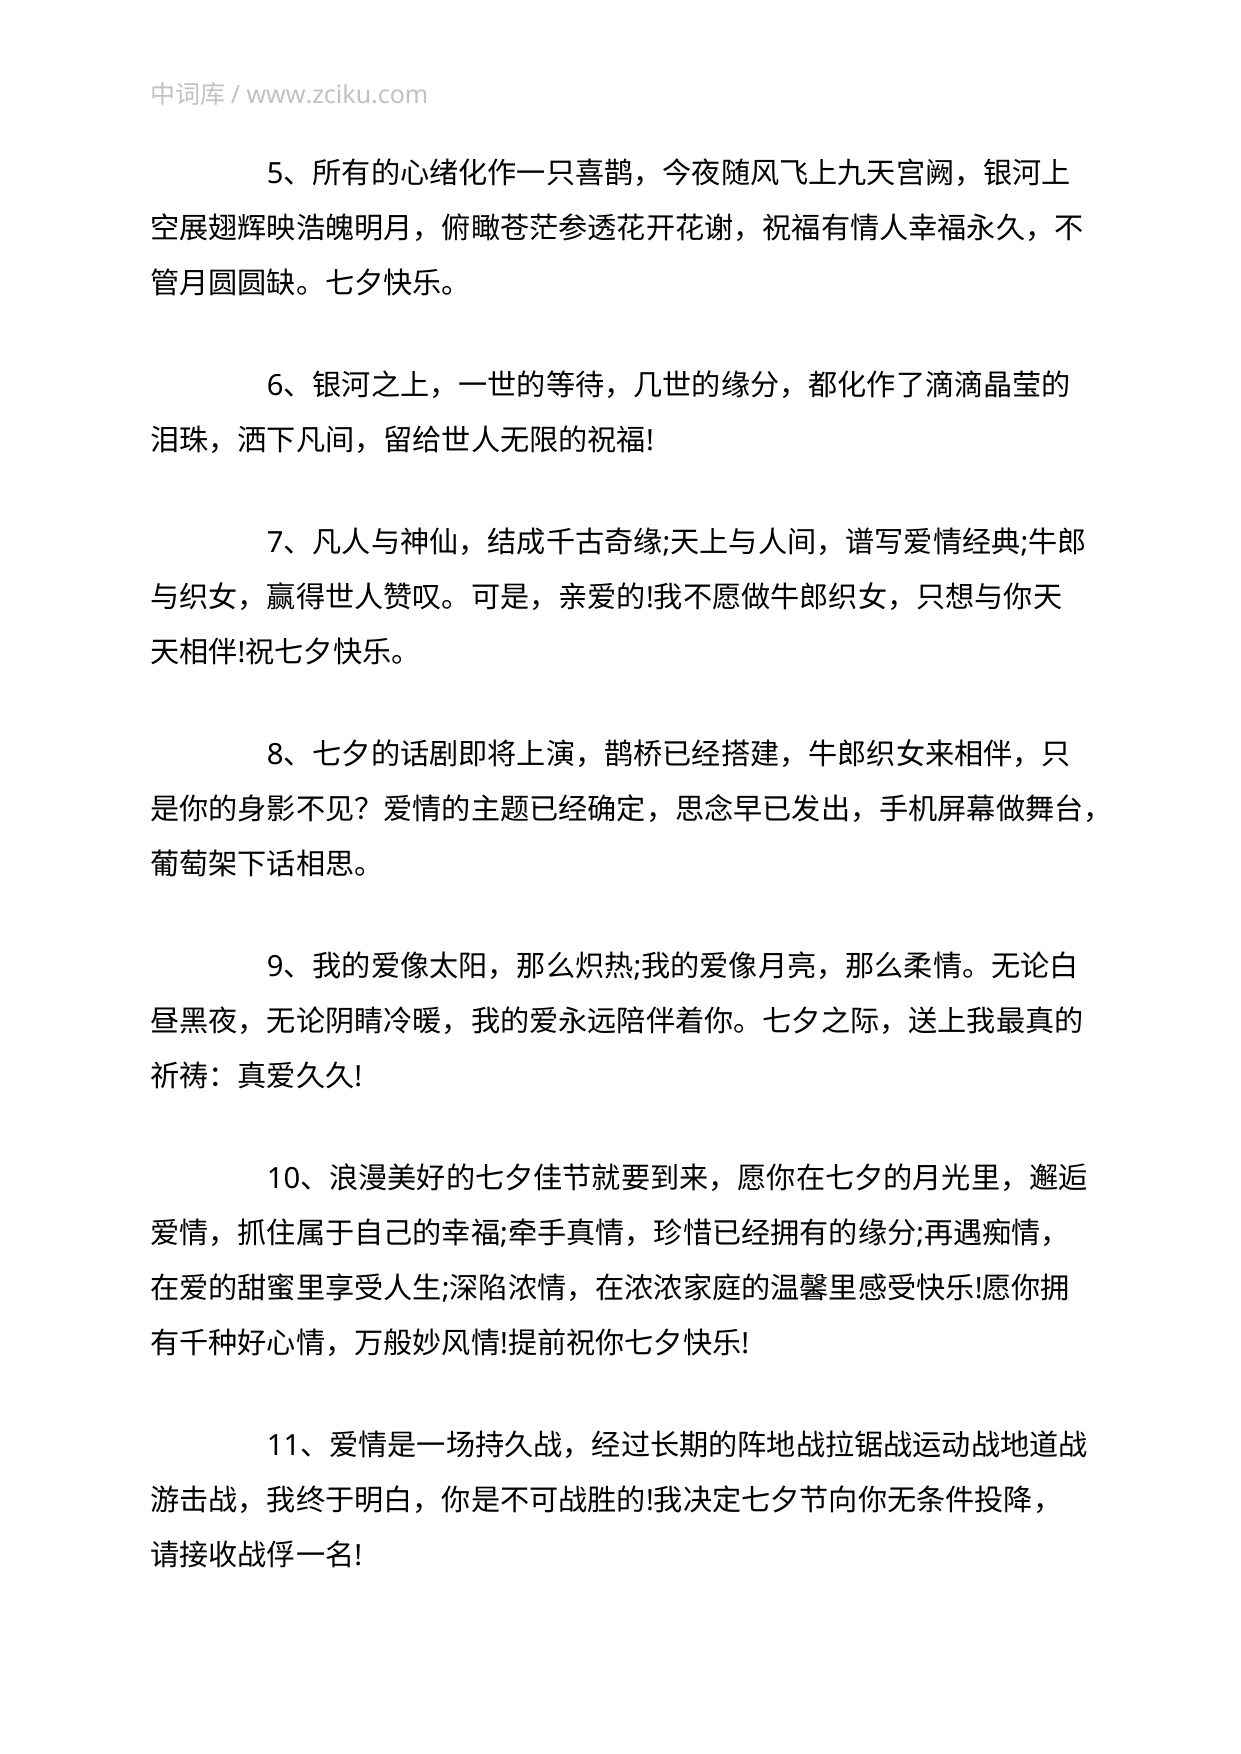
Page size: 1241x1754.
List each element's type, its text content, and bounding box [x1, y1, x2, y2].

text 10、浪漫美好的七夕佳节就要到来，愿你在七夕的月光里，邂逅爱情，抓住属于自己的幸福;牵手真情，珍惜已经拥有的缘分;再遇痴情，在爱的甜蜜里享受人生;深陷浓情，在浓浓家庭的温馨里感受快乐!愿你拥有千种好心情，万般妙风情!提前祝你七夕快乐! [150, 1154, 1090, 1362]
text 8、七夕的话剧即将上演，鹊桥已经搭建，牛郎织女来相伴，只是你的身影不见？爱情的主题已经确定，思念早已发出，手机屏幕做舞台，葡萄架下话相思。 [150, 731, 1090, 883]
text 11、爱情是一场持久战，经过长期的阵地战拉锯战运动战地道战游击战，我终于明白，你是不可战胜的!我决定七夕节向你无条件投降，请接收战俘一名! [150, 1421, 1090, 1573]
text 6、银河之上，一世的等待，几世的缘分，都化作了滴滴晶莹的泪珠，洒下凡间，留给世人无限的祝福! [150, 362, 1090, 459]
text 7、凡人与神仙，结成千古奇缘;天上与人间，谱写爱情经典;牛郎与织女，赢得世人赞叹。可是，亲爱的!我不愿做牛郎织女，只想与你天天相伴!祝七夕快乐。 [150, 519, 1090, 671]
text 5、所有的心绪化作一只喜鹊，今夜随风飞上九天宫阙，银河上空展翅辉映浩魄明月，俯瞰苍茫参透花开花谢，祝福有情人幸福永久，不管月圆圆缺。七夕快乐。 [150, 150, 1090, 302]
text 9、我的爱像太阳，那么炽热;我的爱像月亮，那么柔情。无论白昼黑夜，无论阴睛冷暖，我的爱永远陪伴着你。七夕之际，送上我最真的祈祷：真爱久久! [150, 942, 1090, 1094]
